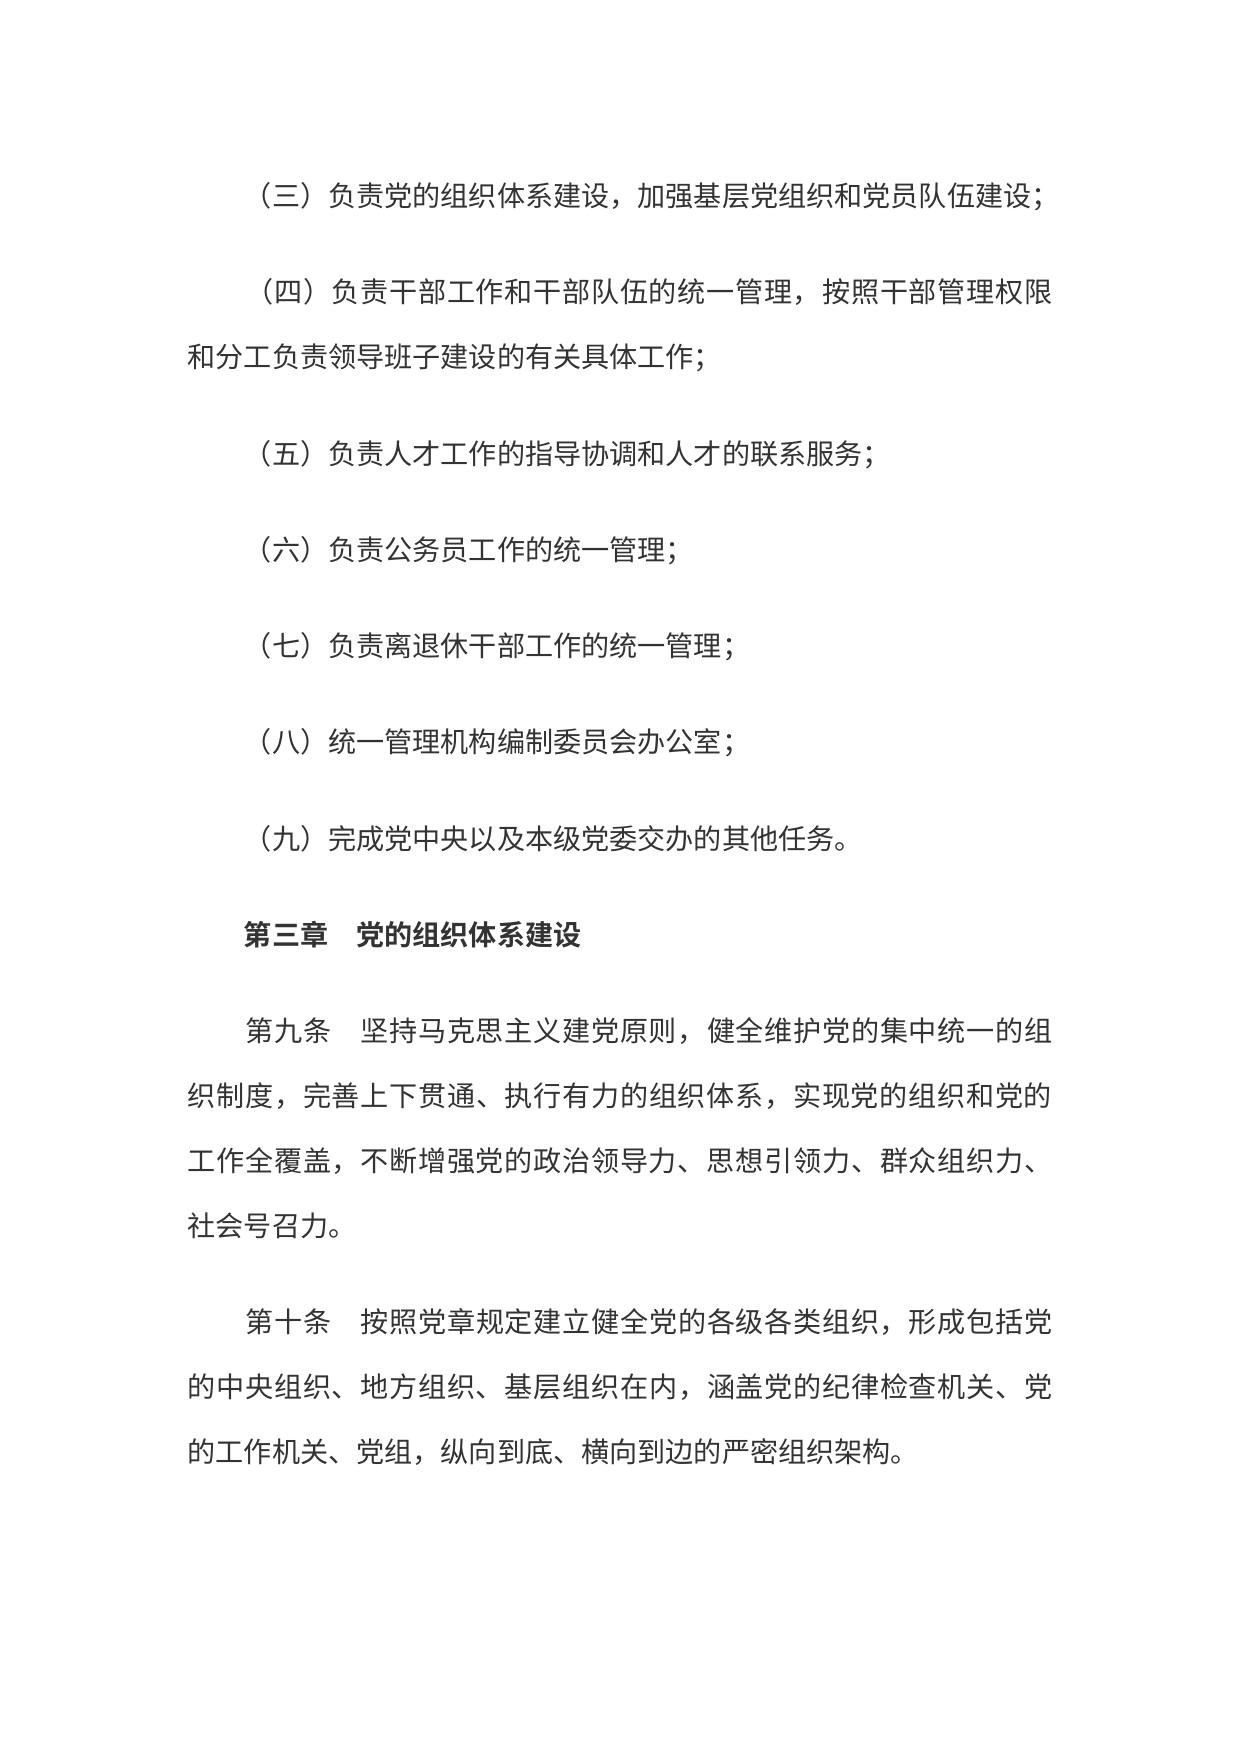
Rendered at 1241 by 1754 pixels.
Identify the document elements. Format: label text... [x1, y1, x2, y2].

text 第十条 按照党章规定建立健全党的各级各类组织，形成包括党的中央组织、地方组织、基层组织在内，涵盖党的纪律检查机关、党的工作机关、党组，纵向到底、横向到边的严密组织架构。 [187, 1288, 1053, 1483]
text 第九条 坚持马克思主义建党原则，健全维护党的集中统一的组织制度，完善上下贯通、执行有力的组织体系，实现党的组织和党的工作全覆盖，不断增强党的政治领导力、思想引领力、群众组织力、社会号召力。 [187, 997, 1053, 1257]
text （七）负责离退休干部工作的统一管理； [187, 612, 1053, 677]
text 第三章 党的组织体系建设 [187, 901, 1053, 966]
text （八）统一管理机构编制委员会办公室； [187, 708, 1053, 773]
text （五）负责人才工作的指导协调和人才的联系服务； [187, 419, 1053, 484]
text （九）完成党中央以及本级党委交办的其他任务。 [187, 804, 1053, 869]
text （三）负责党的组织体系建设，加强基层党组织和党员队伍建设； [187, 162, 1053, 227]
text （六）负责公务员工作的统一管理； [187, 516, 1053, 581]
text （四）负责干部工作和干部队伍的统一管理，按照干部管理权限和分工负责领导班子建设的有关具体工作； [187, 258, 1053, 388]
